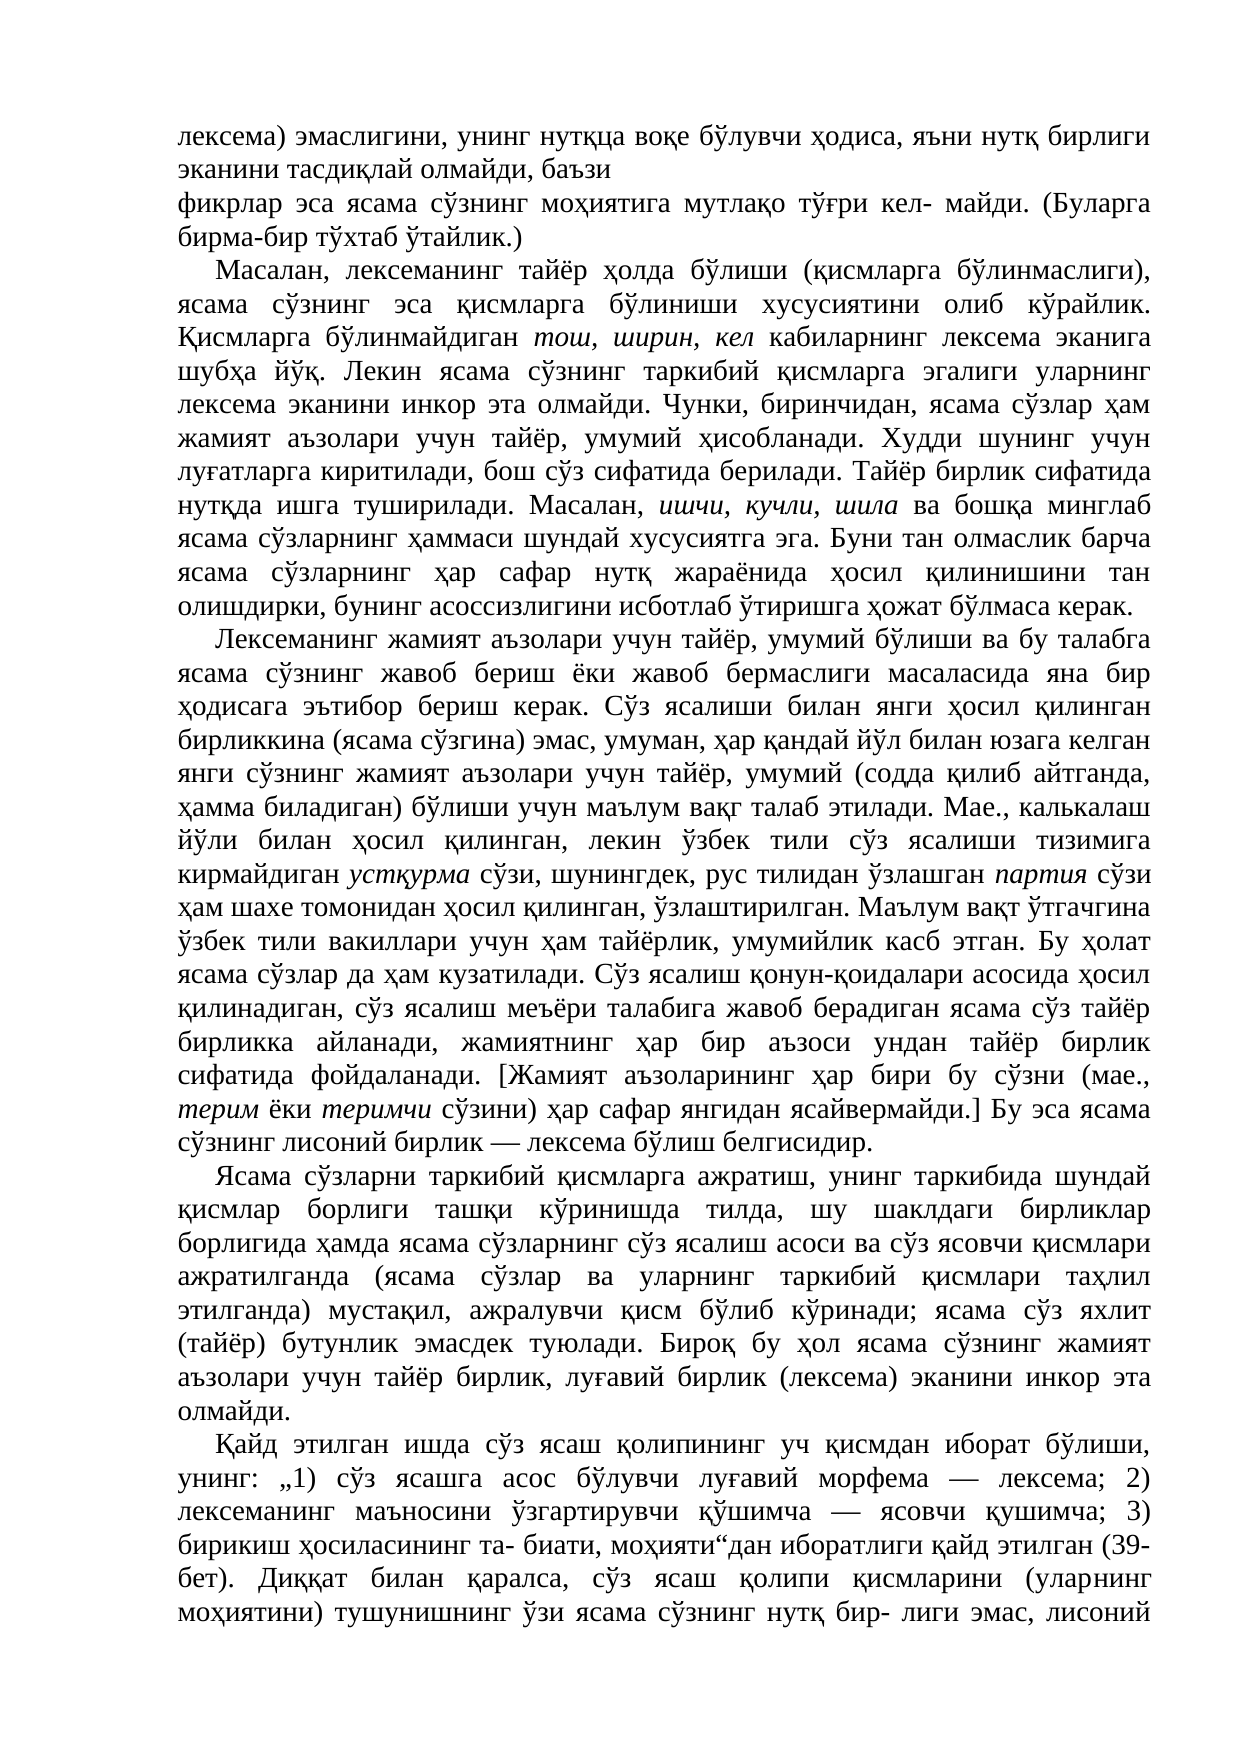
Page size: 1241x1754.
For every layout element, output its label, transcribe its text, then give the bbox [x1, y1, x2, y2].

text фикрлар эса ясама сўзнинг моҳиятига мутлақо тўғри кел- майди. (Буларга бирма-бир тўхтаб ўтайлик.) [177, 185, 1152, 252]
text Ясама сўзларни таркибий қисмларга ажратиш, унинг таркибида шундай қисмлар борлиги ташқи кўринишда тилда, шу шаклдаги бирликлар борлигида ҳамда ясама сўзларнинг сўз ясалиш асоси ва сўз ясовчи қисмлари ажратилганда (ясама сўзлар ва уларнинг таркибий қисмлари таҳлил этилганда) мустақил, ажралувчи қисм бўлиб кўринади; ясама сўз яхлит (тайёр) бутунлик эмасдек туюлади. Бироқ бу ҳол ясама сўзнинг жамият аъзолари учун тайёр бирлик, луғавий бирлик (лексема) эканини инкор эта олмайди. [177, 1158, 1152, 1426]
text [177, 118, 1152, 185]
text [177, 1426, 1152, 1627]
text Масалан, лексеманинг тайёр ҳолда бўлиши (қисмларга бўлинмаслиги), ясама сўзнинг эса қисмларга бўлиниши хусусиятини олиб кўрайлик. Қисмларга бўлинмайдиган тош, ширин, кел кабиларнинг лексема эканига шубҳа йўқ. Лекин ясама сўзнинг таркибий қисмларга эгалиги уларнинг лексема эканини инкор эта олмайди. Чунки, биринчидан, ясама сўзлар ҳам жамият аъзолари учун тайёр, умумий ҳисобланади. Худди шунинг учун луғатларга киритилади, бош сўз сифатида берилади. Тайёр бирлик сифатида нутқда ишга туширилади. Масалан, ишчи, кучли, шила ва бошқа минглаб ясама сўзларнинг ҳаммаси шундай хусусиятга эга. Буни тан олмаслик барча ясама сўзларнинг ҳар сафар нутқ жараёнида ҳосил қилинишини тан олишдирки, бунинг асоссизлигини исботлаб ўтиришга ҳожат бўлмаса керак. [177, 252, 1152, 621]
text Лексеманинг жамият аъзолари учун тайёр, умумий бўлиши ва бу талабга ясама сўзнинг жавоб бериш ёки жавоб бермаслиги масаласида яна бир ҳодисага эътибор бериш керак. Сўз ясалиши билан янги ҳосил қилинган бирликкина (ясама сўзгина) эмас, умуман, ҳар қандай йўл билан юзага келган янги сўзнинг жамият аъзолари учун тайёр, умумий (содда қилиб айтганда, ҳамма биладиган) бўлиши учун маълум вақг талаб этилади. Мае., калькалаш йўли билан ҳосил қилинган, лекин ўзбек тили сўз ясалиши тизимига кирмайдиган устқурма сўзи, шунингдек, рус тилидан ўзлашган партия сўзи ҳам шахе томонидан ҳосил қилинган, ўзлаштирилган. Маълум вақт ўтгачгина ўзбек тили вакиллари учун ҳам тайёрлик, умумийлик касб этган. Бу ҳолат ясама сўзлар да ҳам кузатилади. Сўз ясалиш қонун-қоидалари асосида ҳосил қилинадиган, сўз ясалиш меъёри талабига жавоб берадиган ясама сўз тайёр бирликка айланади, жамиятнинг ҳар бир аъзоси ундан тайёр бирлик сифатида фойдаланади. [Жамият аъзоларининг ҳар бири бу сўзни (мае., терим ёки теримчи сўзини) ҳар сафар янгидан ясайвермайди.] Бу эса ясама сўзнинг лисоний бирлик — лексема бўлиш белгисидир. [177, 621, 1152, 1158]
